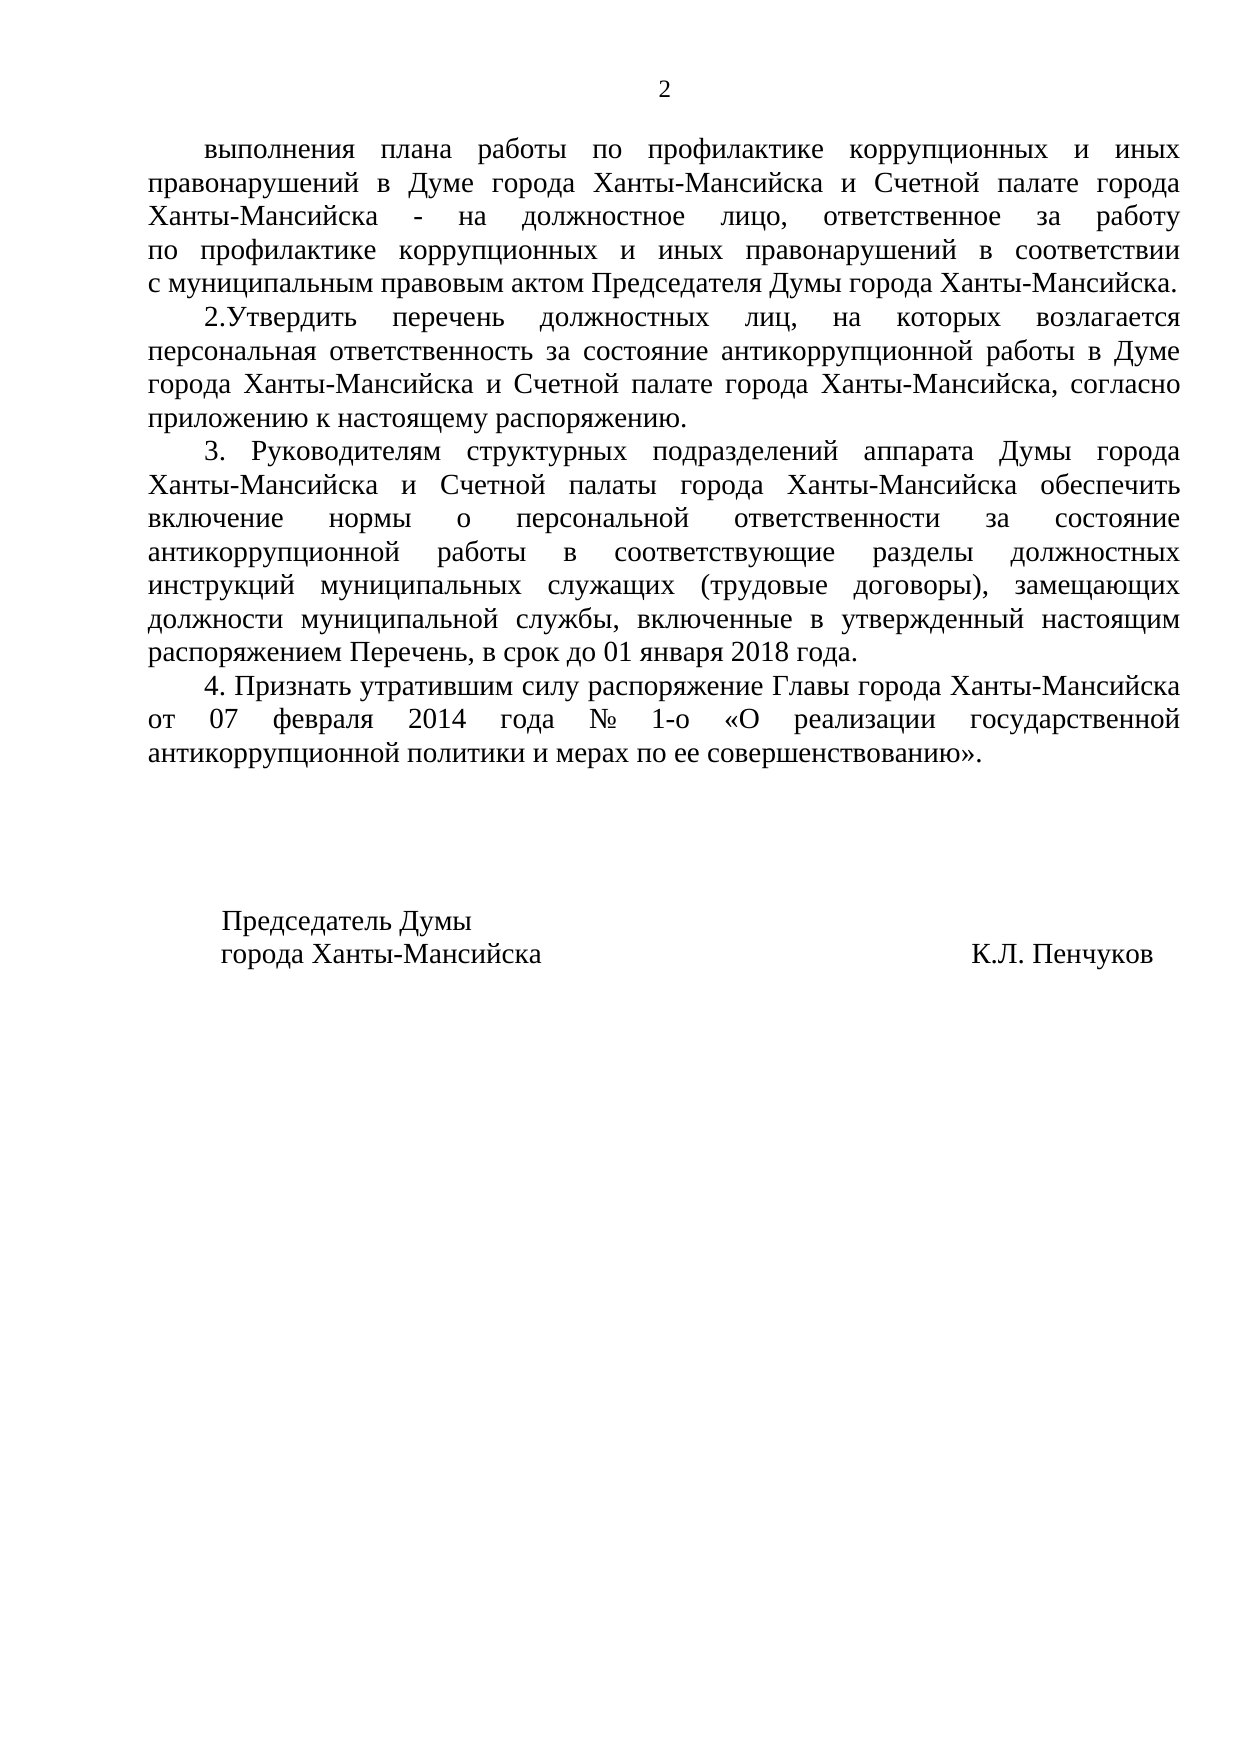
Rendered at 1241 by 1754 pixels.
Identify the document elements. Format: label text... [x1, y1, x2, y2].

text 4. Признать утратившим силу распоряжение Главы города Ханты-Мансийска от 07 февраля 2014 года № 1-о «О реализации государственной антикоррупционной политики и мерах по ее совершенствованию». [148, 668, 1181, 769]
text выполнения плана работы по профилактике коррупционных и иных правонарушений в Думе города Ханты-Мансийска и Счетной палате города Ханты-Мансийска - на должностное лицо, ответственное за работу по профилактике коррупционных и иных правонарушений в соответствии с муниципальным правовым актом Председателя Думы города Ханты-Мансийска. [148, 131, 1181, 299]
text Председатель Думы [148, 903, 1181, 936]
text 2.Утвердить перечень должностных лиц, на которых возлагается персональная ответственность за состояние антикоррупционной работы в Думе города Ханты-Мансийска и Счетной палате города Ханты-Мансийска, согласно приложению к настоящему распоряжению. [148, 299, 1181, 433]
text города Ханты-Мансийска К.Л. Пенчуков [148, 936, 1181, 970]
text 3. Руководителям структурных подразделений аппарата Думы города Ханты-Мансийска и Счетной палаты города Ханты-Мансийска обеспечить включение нормы о персональной ответственности за состояние антикоррупционной работы в соответствующие разделы должностных инструкций муниципальных служащих (трудовые договоры), замещающих должности муниципальной службы, включенные в утвержденный настоящим распоряжением Перечень, в срок до 01 января 2018 года. [148, 433, 1181, 668]
